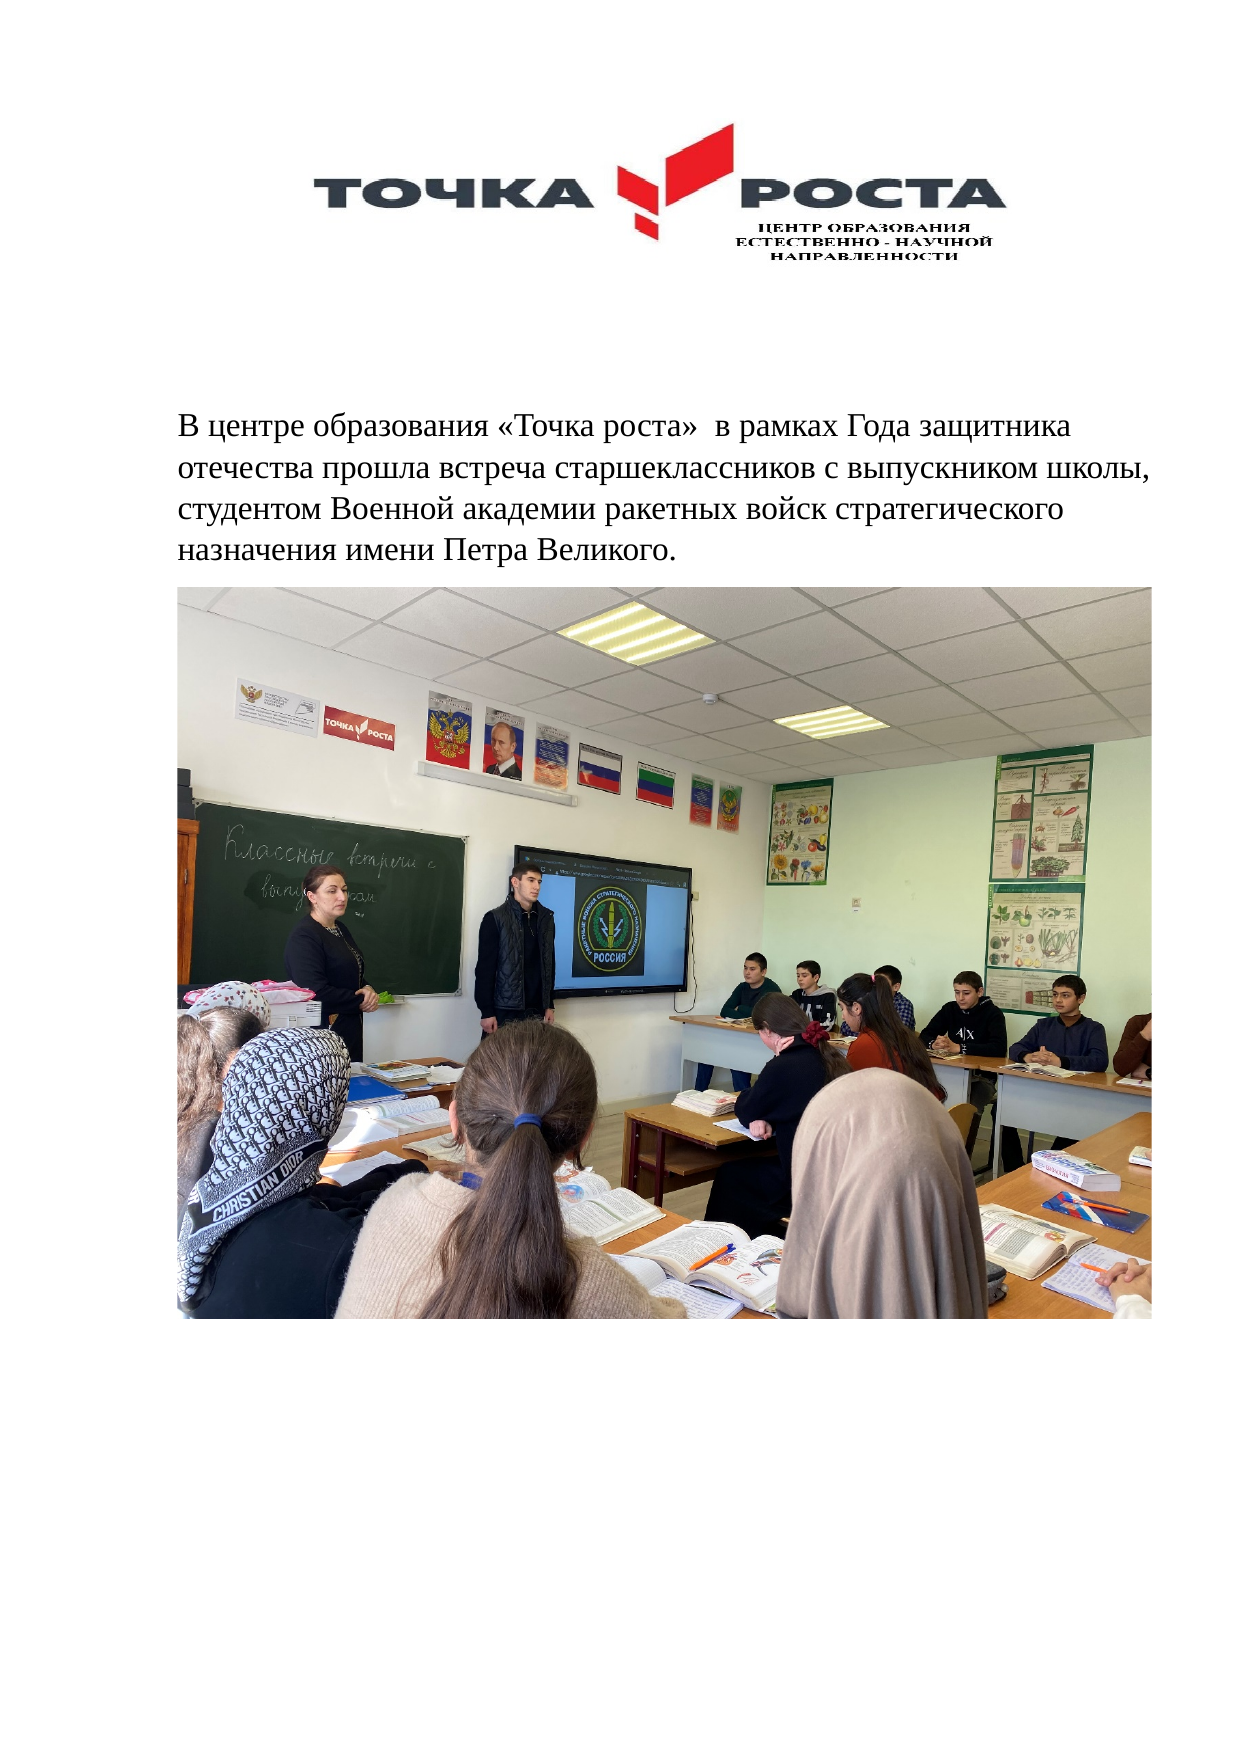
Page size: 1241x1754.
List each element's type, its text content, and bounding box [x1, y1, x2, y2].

text В центре образования «Точка роста» в рамках Года защитника отечества прошла встреча старшеклассников с выпускником школы, студентом Военной академии ракетных войск стратегического назначения имени Петра Великого. [177, 406, 1152, 568]
picture [177, 587, 1152, 1319]
picture [177, 118, 1152, 271]
